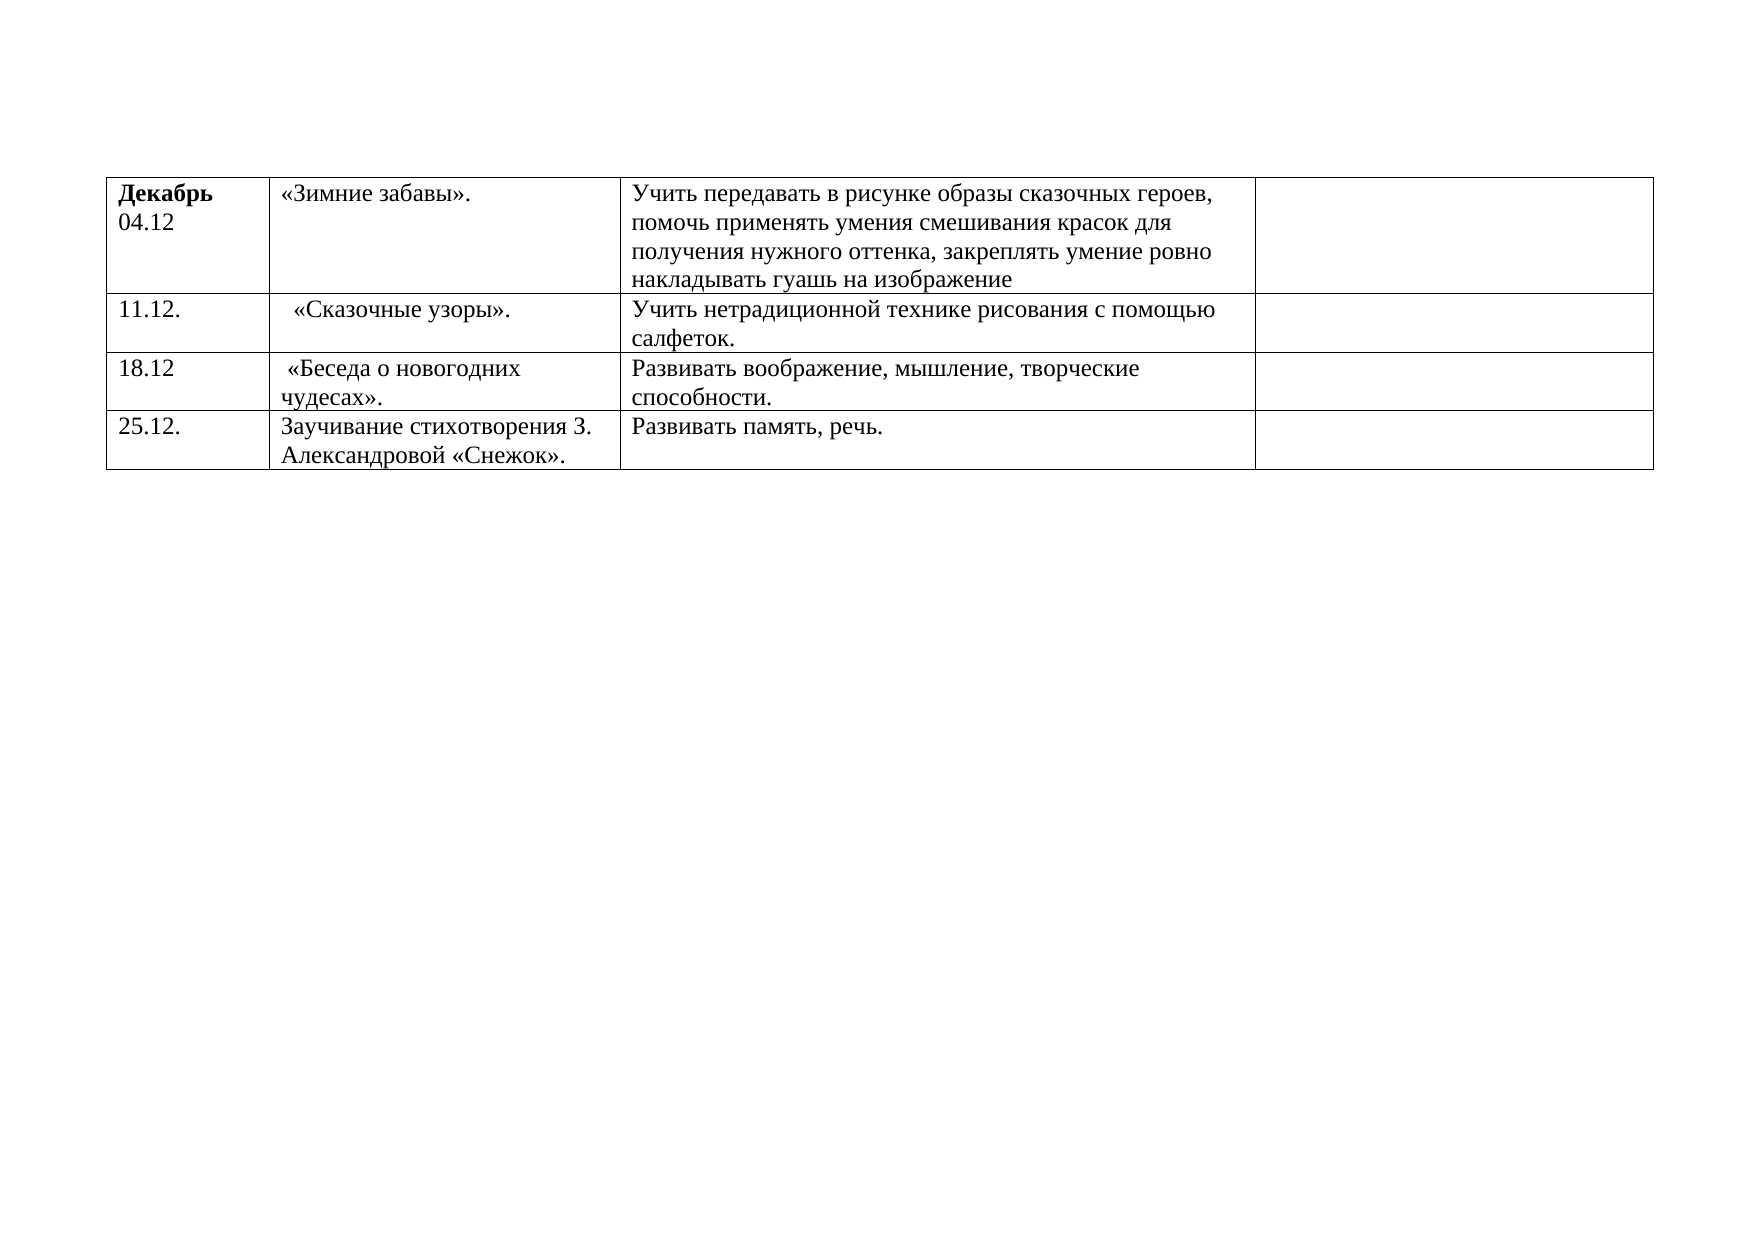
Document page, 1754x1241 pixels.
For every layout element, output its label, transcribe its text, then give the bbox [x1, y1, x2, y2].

table_cell [1256, 178, 1653, 293]
table_cell 25.12. [107, 411, 269, 469]
table_cell «Беседа о новогодних чудесах». [383, 353, 620, 410]
table_cell 18.12 [107, 353, 269, 410]
table_cell Учить нетрадиционной технике рисования с помощью салфеток. [735, 294, 1255, 352]
table_cell Учить передавать в рисунке образы сказочных героев, помочь применять умения смешивания красок для получения нужного оттенка, закреплять умение ровно накладывать гуашь на изображение [621, 178, 1255, 293]
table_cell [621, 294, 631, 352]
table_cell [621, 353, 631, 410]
table_cell Развивать воображение, мышление, творческие способности. [772, 353, 1255, 410]
table_cell Декабрь 04.12 [107, 178, 269, 293]
table_cell «Зимние забавы». [270, 178, 620, 293]
table_cell 11.12. [107, 294, 269, 352]
table_cell [1256, 411, 1653, 469]
table_cell [1256, 353, 1653, 410]
table_cell Развивать память, речь. [621, 411, 1255, 469]
table_cell «Сказочные узоры». [270, 294, 620, 352]
table_cell [1256, 294, 1653, 352]
table_cell Заучивание стихотворения З. Александровой «Снежок». [270, 411, 620, 469]
